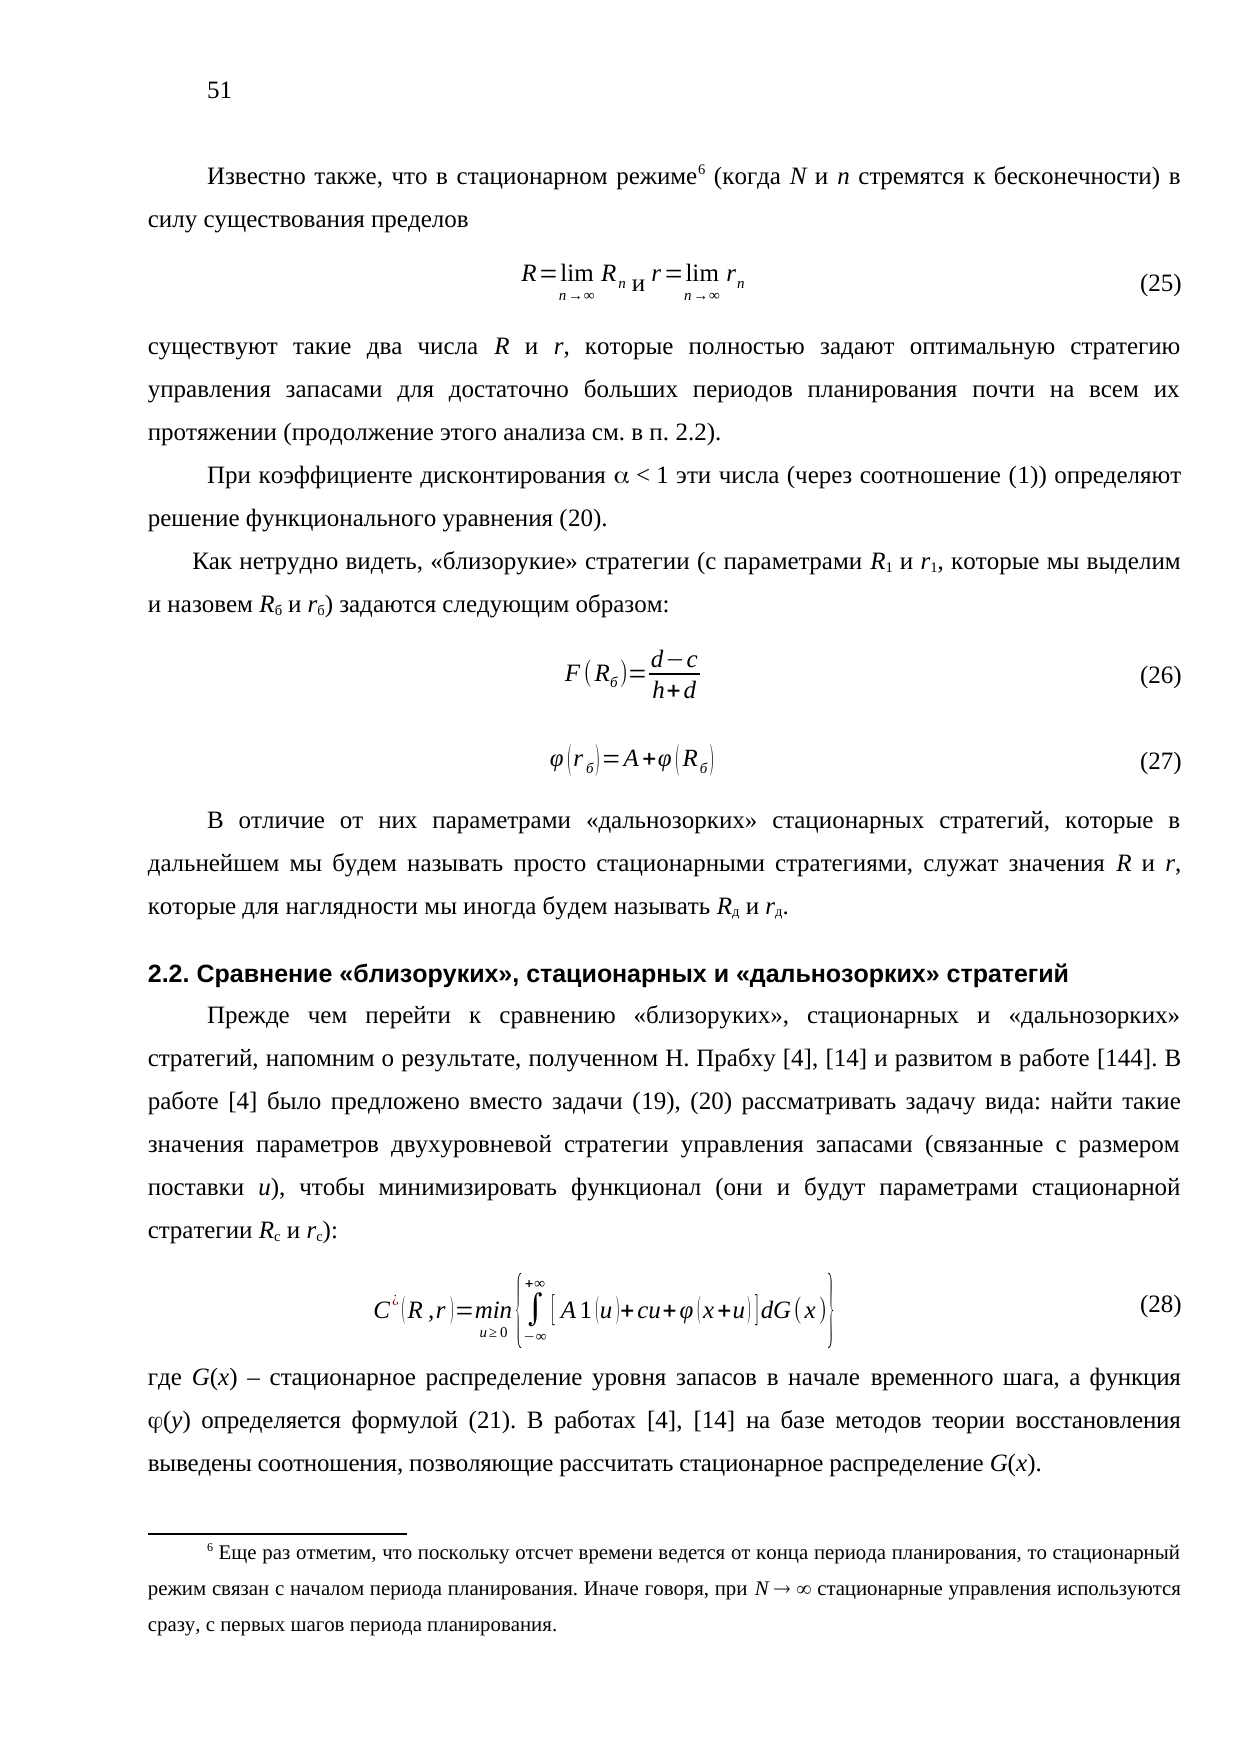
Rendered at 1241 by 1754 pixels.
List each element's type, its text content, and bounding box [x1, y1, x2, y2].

text При коэффициенте дисконтирования < 1 эти числа (через соотношение (1)) определяют решение функционального уравнения (20). [148, 460, 1181, 532]
subtitle Сравнение «близоруких», стационарных и «дальнозорких» стратегий [148, 959, 1181, 988]
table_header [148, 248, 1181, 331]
text существуют такие два числа R и r, которые полностью задают оптимальную стратегию управления запасами для достаточно больших периодов планирования почти на всем их протяжении (продолжение этого анализа см. в п. 2.2). [148, 331, 1181, 446]
text Известно также, что в стационарном режиме (когда N и n стремятся к бесконечности) в силу существования пределов [148, 161, 1181, 233]
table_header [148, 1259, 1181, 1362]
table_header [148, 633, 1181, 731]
text где G(x) – стационарное распределение уровня запасов в начале временного шага, а функция (y) определяется формулой (21). В работах , на базе методов теории восстановления выведены соотношения, позволяющие рассчитать стационарное распределение G(x). [148, 1362, 1181, 1477]
text В отличие от них параметрами «дальнозорких» стационарных стратегий, которые в дальнейшем мы будем называть просто стационарными стратегиями, служат значения R и r, которые для наглядности мы иногда будем называть Rд и rд. [148, 805, 1181, 920]
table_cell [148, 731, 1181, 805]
text Прежде чем перейти к сравнению «близоруких», стационарных и «дальнозорких» стратегий, напомним о результате, полученном Н. Прабху , и развитом в работе. В работе было предложено вместо задачи (19), (20) рассматривать задачу вида: найти такие значения параметров двухуровневой стратегии управления запасами (связанные с размером поставки u), чтобы минимизировать функционал (они и будут параметрами стационарной стратегии Rс и rс): [148, 1000, 1181, 1244]
text Как нетрудно видеть, «близорукие» стратегии (с параметрами R1 и r1, которые мы выделим и назовем Rб и rб) задаются следующим образом: [148, 546, 1181, 618]
